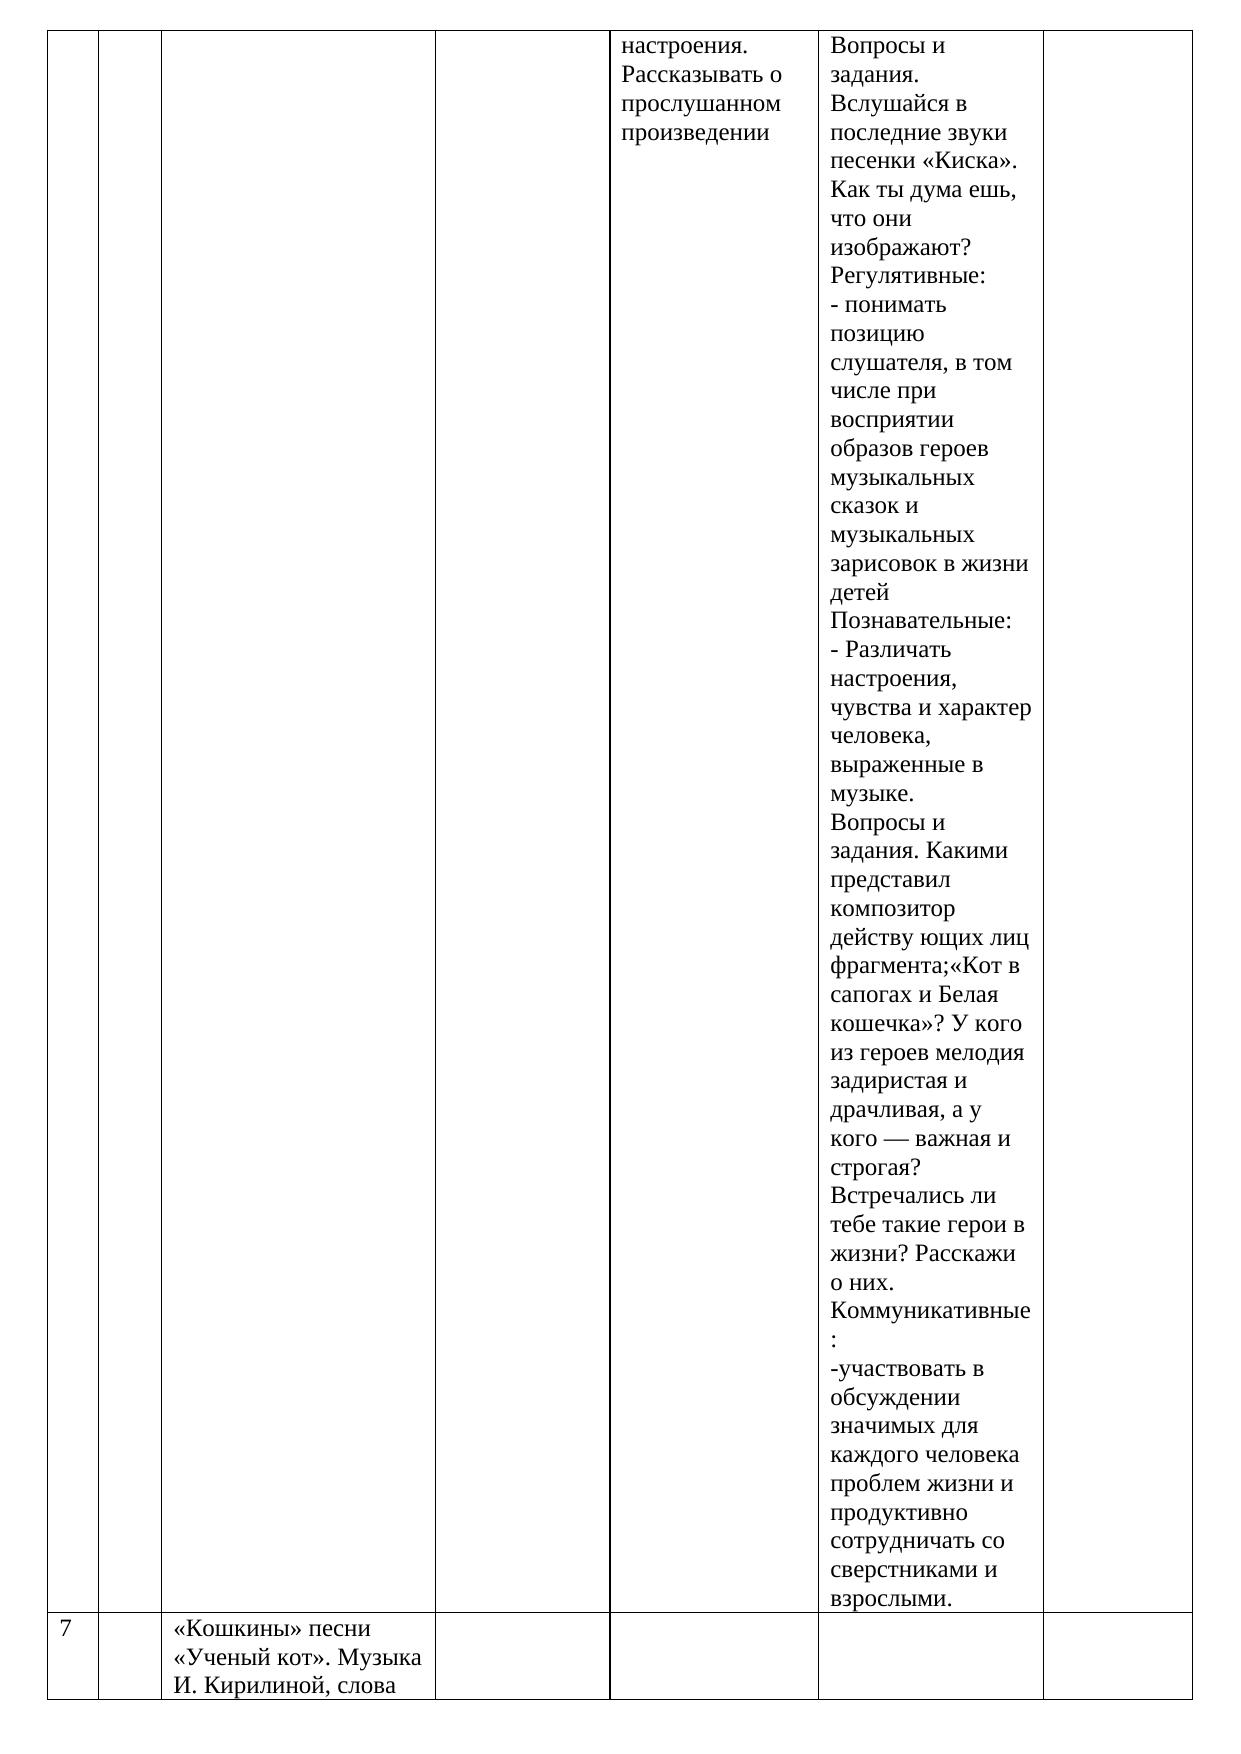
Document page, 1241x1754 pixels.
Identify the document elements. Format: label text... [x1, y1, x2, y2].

table_cell [436, 31, 609, 1612]
table_cell [99, 31, 161, 1612]
table_cell [99, 1613, 161, 1699]
table_cell [1044, 31, 1192, 1612]
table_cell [162, 1613, 435, 1699]
table_cell [1044, 1613, 1192, 1699]
table_cell 7 [48, 1613, 98, 1699]
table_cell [162, 31, 435, 1612]
table_cell [436, 1613, 609, 1699]
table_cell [611, 31, 818, 1612]
table_cell [611, 1613, 818, 1699]
table_cell [819, 1613, 1043, 1699]
table_cell 6 [48, 31, 98, 1612]
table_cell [819, 31, 1043, 1612]
